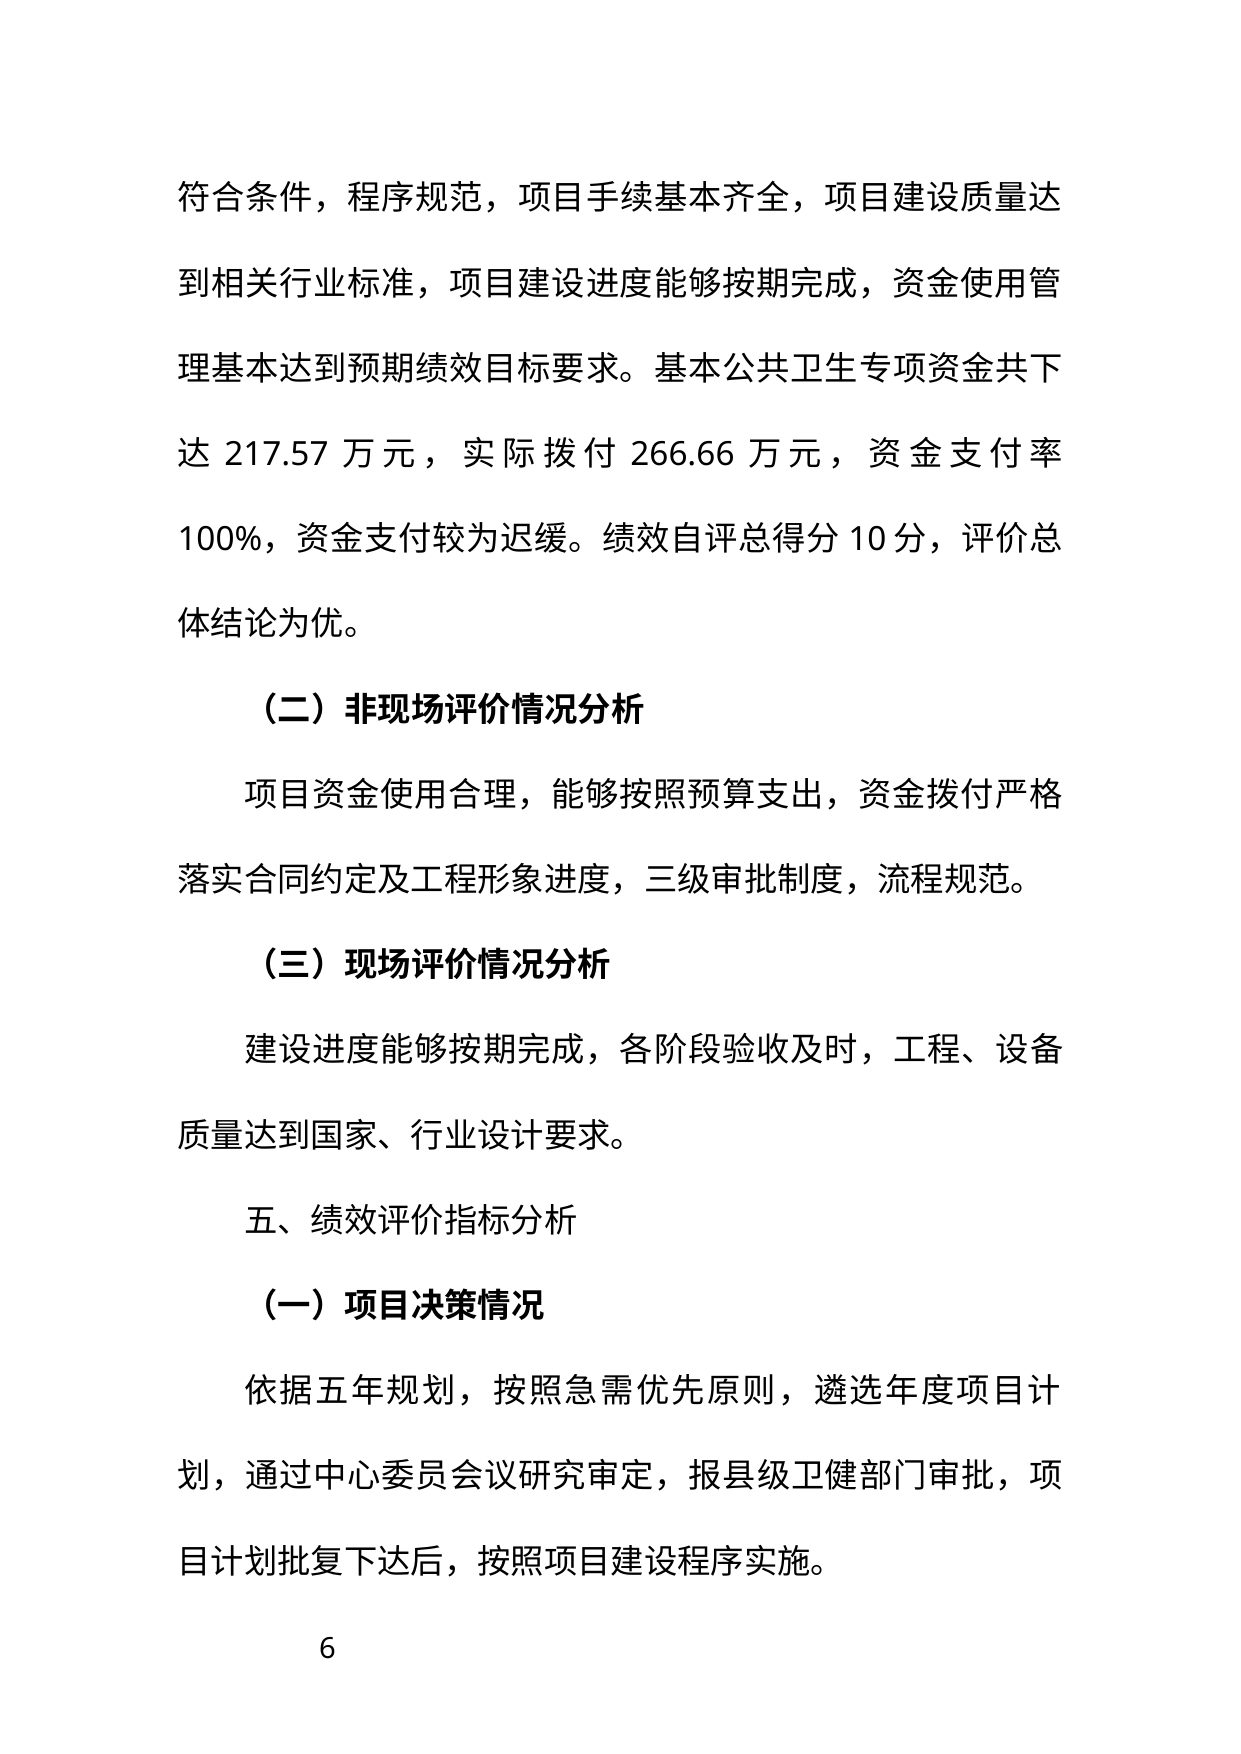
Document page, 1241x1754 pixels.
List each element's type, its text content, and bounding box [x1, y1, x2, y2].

text 依据五年规划，按照急需优先原则，遴选年度项目计划，通过中心委员会议研究审定，报县级卫健部门审批，项目计划批复下达后，按照项目建设程序实施。 [177, 1346, 1063, 1601]
text （一）项目决策情况 [177, 1260, 1063, 1346]
text 建设进度能够按期完成，各阶段验收及时，工程、设备质量达到国家、行业设计要求。 [177, 1005, 1063, 1175]
text 五、绩效评价指标分析 [177, 1175, 1063, 1260]
text 项目资金使用合理，能够按照预算支出，资金拨付严格落实合同约定及工程形象进度，三级审批制度，流程规范。 [177, 749, 1063, 919]
text （三）现场评价情况分析 [177, 919, 1063, 1005]
text （二）非现场评价情况分析 [177, 664, 1063, 749]
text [177, 153, 1063, 664]
